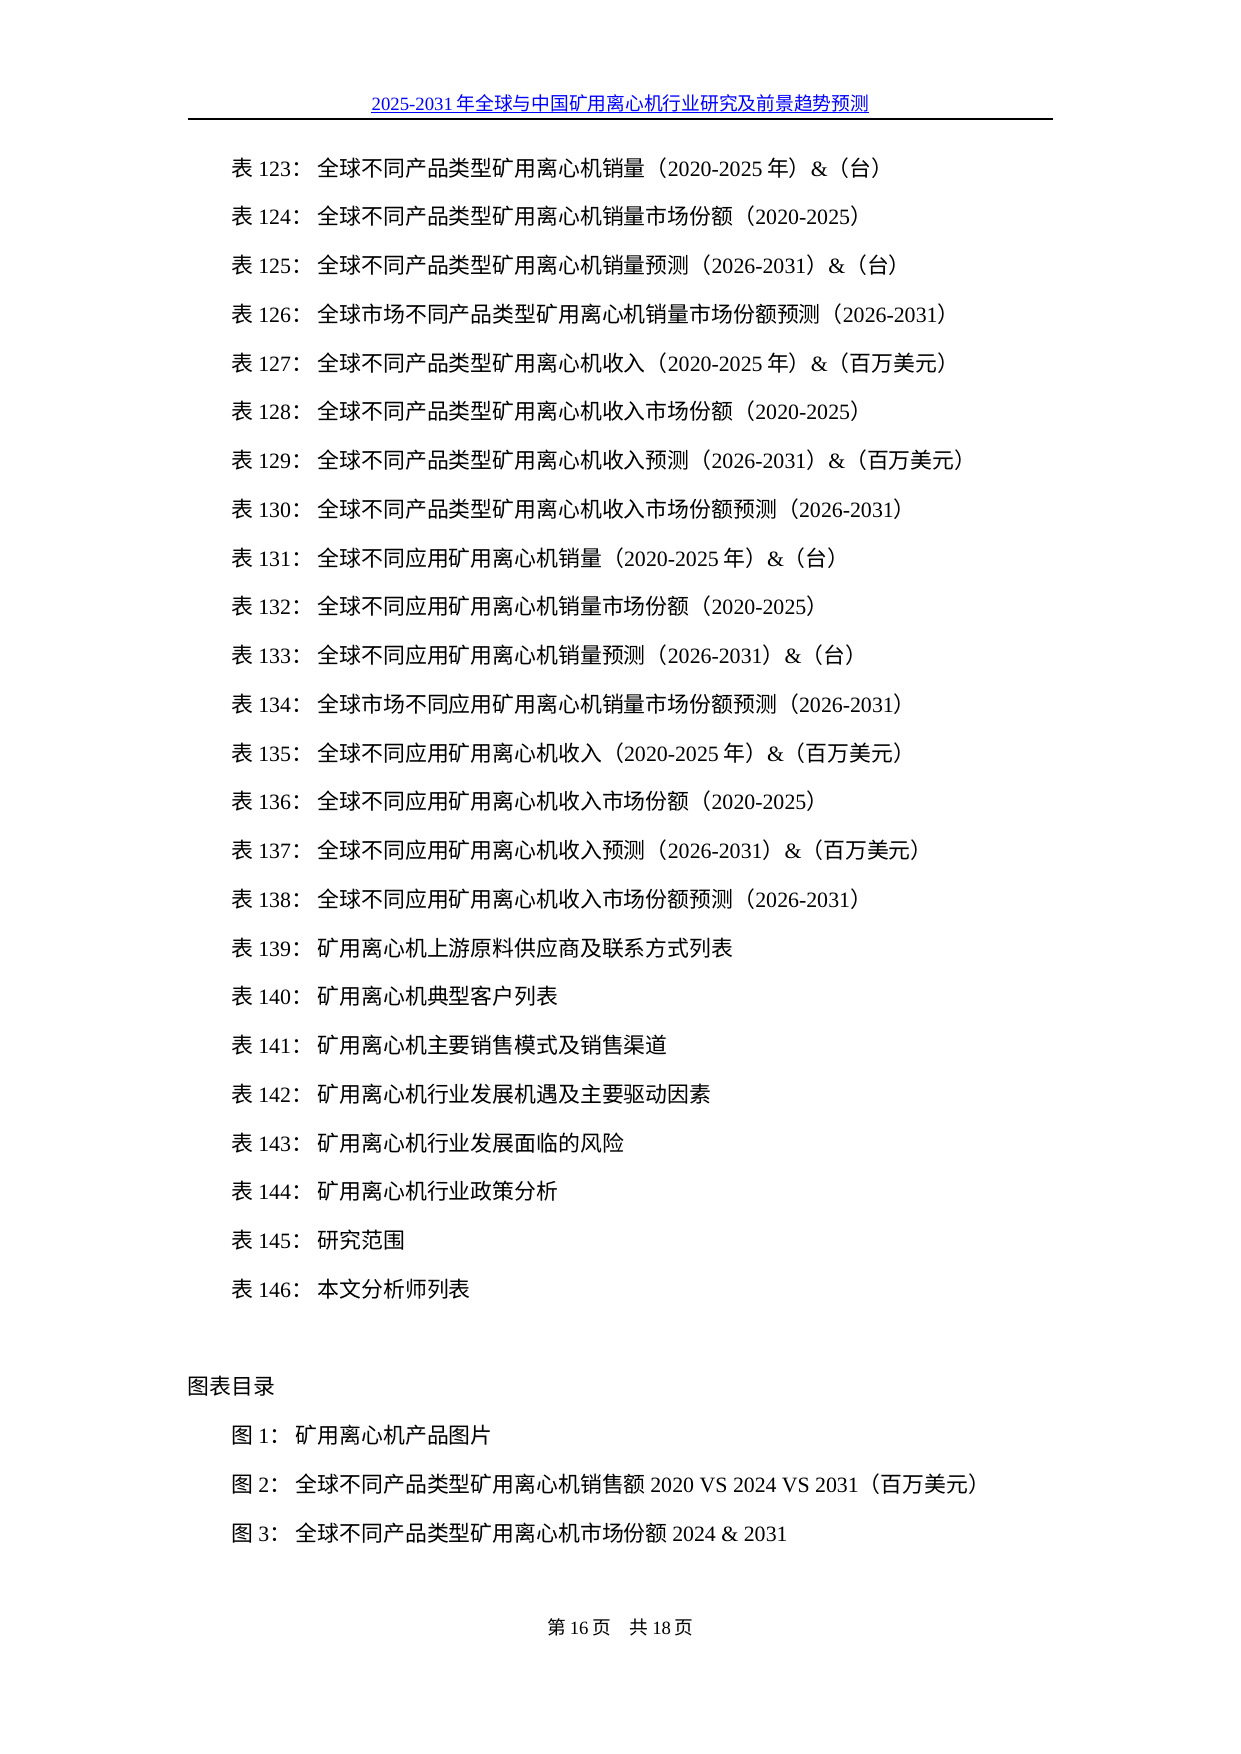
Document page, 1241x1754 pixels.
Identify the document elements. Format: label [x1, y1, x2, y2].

text [187, 150, 1053, 1548]
